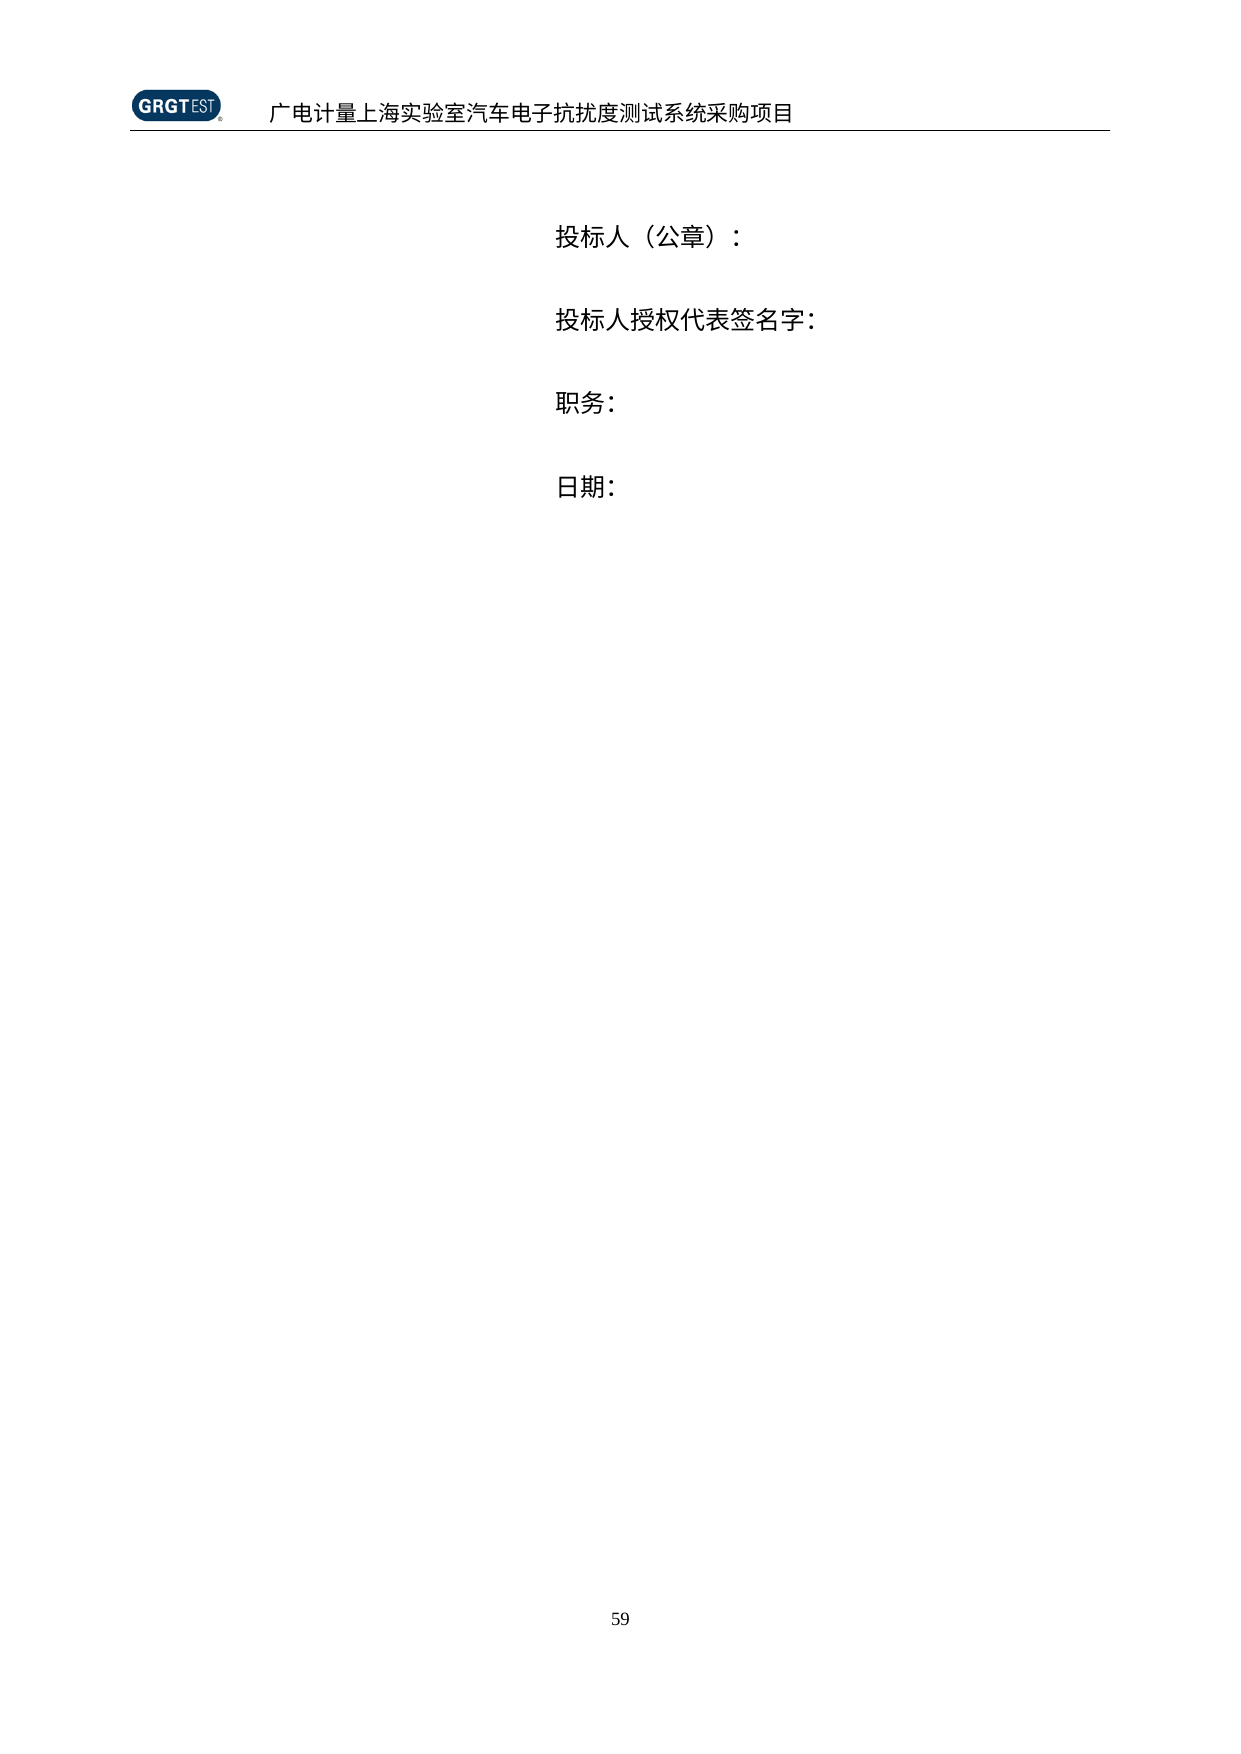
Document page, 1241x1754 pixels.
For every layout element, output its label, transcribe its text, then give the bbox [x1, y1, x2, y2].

text 投标人（公章）： [130, 203, 1110, 268]
text 日期： [130, 453, 1110, 518]
text 投标人授权代表签名字： [130, 286, 1110, 351]
text 职务： [130, 369, 1110, 434]
picture [129, 88, 224, 122]
